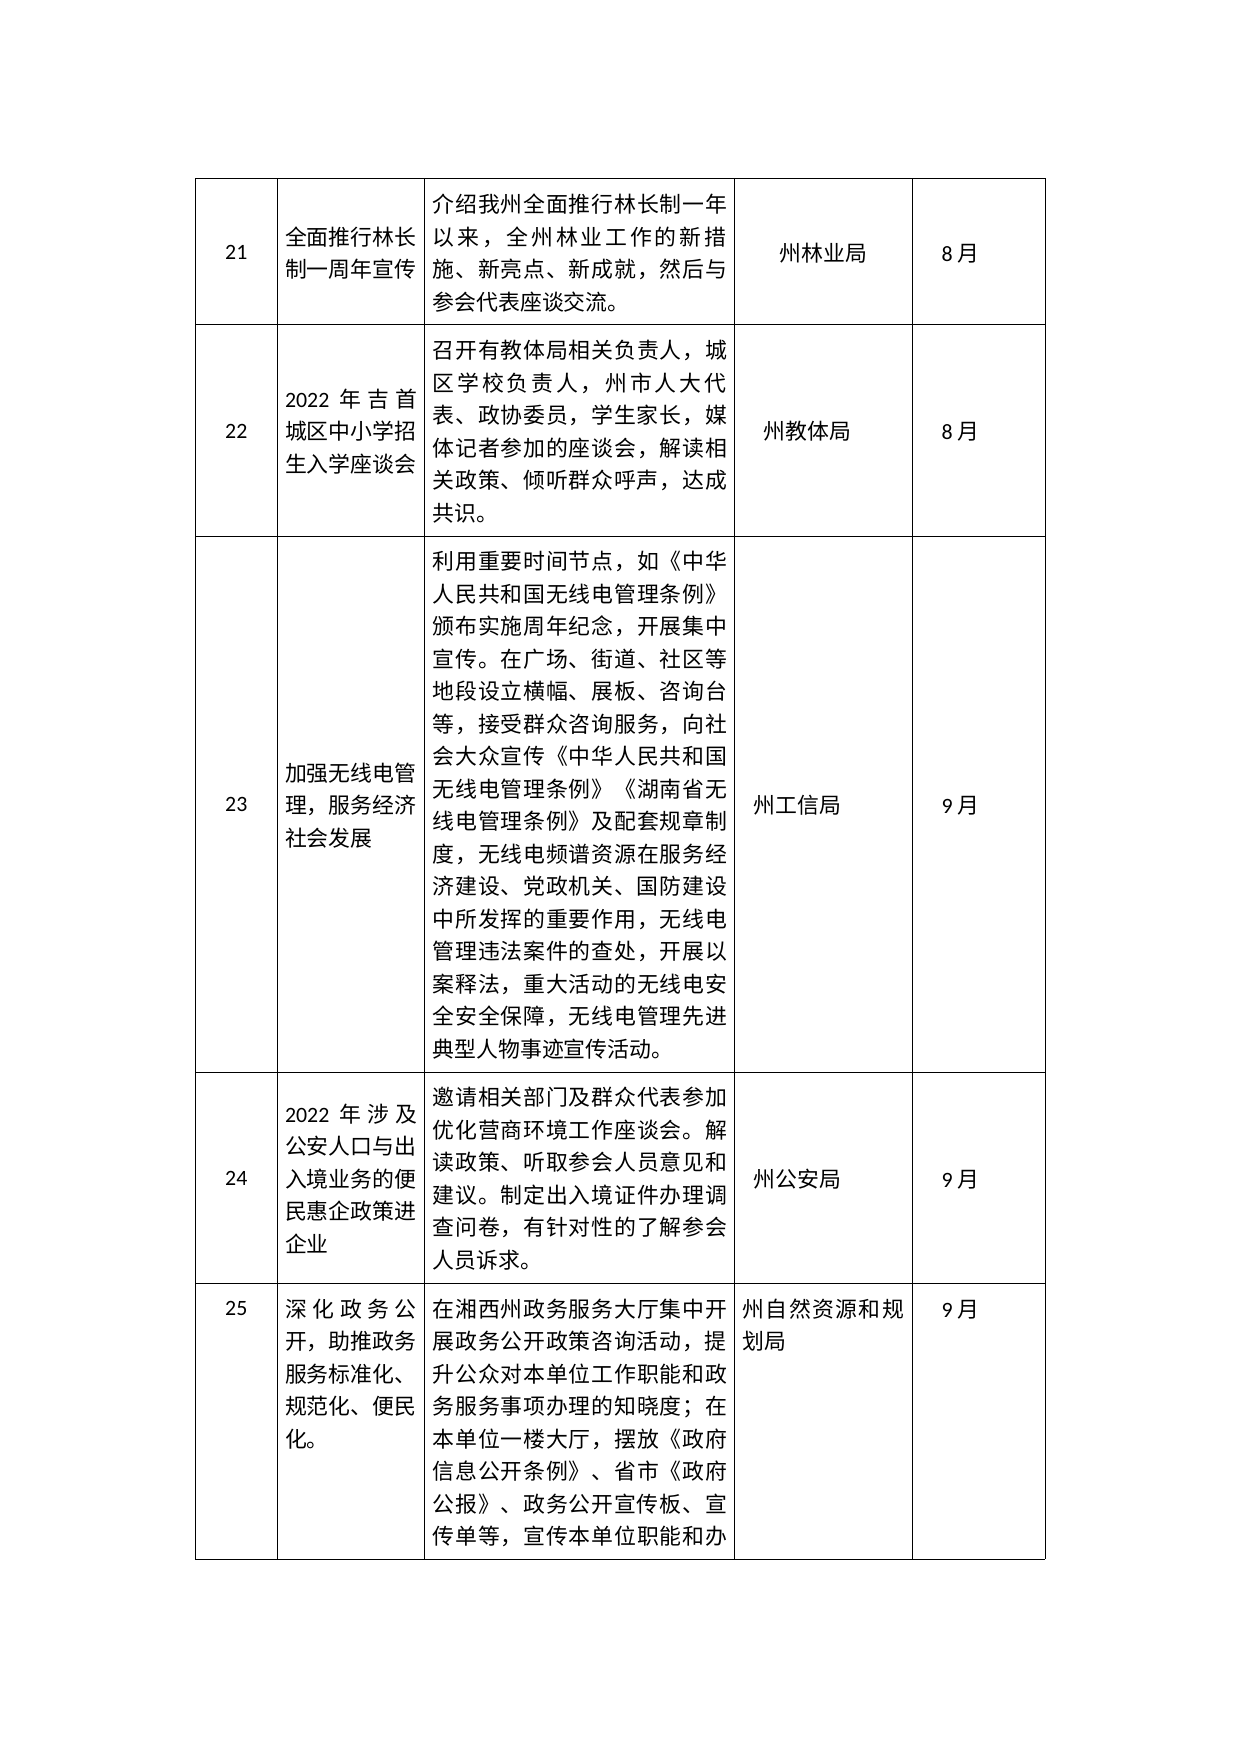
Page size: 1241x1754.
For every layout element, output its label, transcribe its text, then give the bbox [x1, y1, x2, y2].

table_cell 州林业局 [735, 179, 912, 324]
table_cell 9月 [913, 537, 1045, 1072]
table_cell 邀请相关部门及群众代表参加优化营商环境工作座谈会。解读政策、听取参会人员意见和建议。制定出入境证件办理调查问卷，有针对性的了解参会人员诉求。 [425, 1073, 734, 1283]
table_cell 2022年涉及公安人口与出入境业务的便民惠企政策进企业 [278, 1073, 424, 1283]
table_cell 召开有教体局相关负责人，城区学校负责人，州市人大代表、政协委员，学生家长，媒体记者参加的座谈会，解读相关政策、倾听群众呼声，达成共识。 [425, 325, 734, 536]
table_cell 23 [196, 537, 277, 1072]
table_cell 24 [196, 1073, 277, 1283]
table_cell 全面推行林长制一周年宣传 [278, 179, 424, 324]
table_cell 州教体局 [735, 325, 912, 536]
table_cell 利用重要时间节点，如《中华人民共和国无线电管理条例》颁布实施周年纪念，开展集中宣传。在广场、街道、社区等地段设立横幅、展板、咨询台等，接受群众咨询服务，向社会大众宣传《中华人民共和国无线电管理条例》《湖南省无线电管理条例》及配套规章制度，无线电频谱资源在服务经济建设、党政机关、国防建设中所发挥的重要作用，无线电管理违法案件的查处，开展以案释法，重大活动的无线电安全安全保障，无线电管理先进典型人物事迹宣传活动。 [425, 537, 734, 1072]
table_cell 22 [196, 325, 277, 536]
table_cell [425, 1284, 734, 1559]
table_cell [278, 1284, 424, 1559]
table_cell 2022年吉首城区中小学招生入学座谈会 [278, 325, 424, 536]
table_cell 9月 [913, 1284, 1045, 1559]
table_cell 加强无线电管理，服务经济社会发展 [278, 537, 424, 1072]
table_cell 8月 [913, 325, 1045, 536]
table_cell 介绍我州全面推行林长制一年以来，全州林业工作的新措施、新亮点、新成就，然后与参会代表座谈交流。 [425, 179, 734, 324]
table_cell 州自然资源和规划局 [735, 1284, 912, 1559]
table_cell 21 [196, 179, 277, 324]
table_cell 州公安局 [735, 1073, 912, 1283]
table_cell 9月 [913, 1073, 1045, 1283]
table_cell 州工信局 [735, 537, 912, 1072]
table_cell 8月 [913, 179, 1045, 324]
table_cell 25 [196, 1284, 277, 1559]
